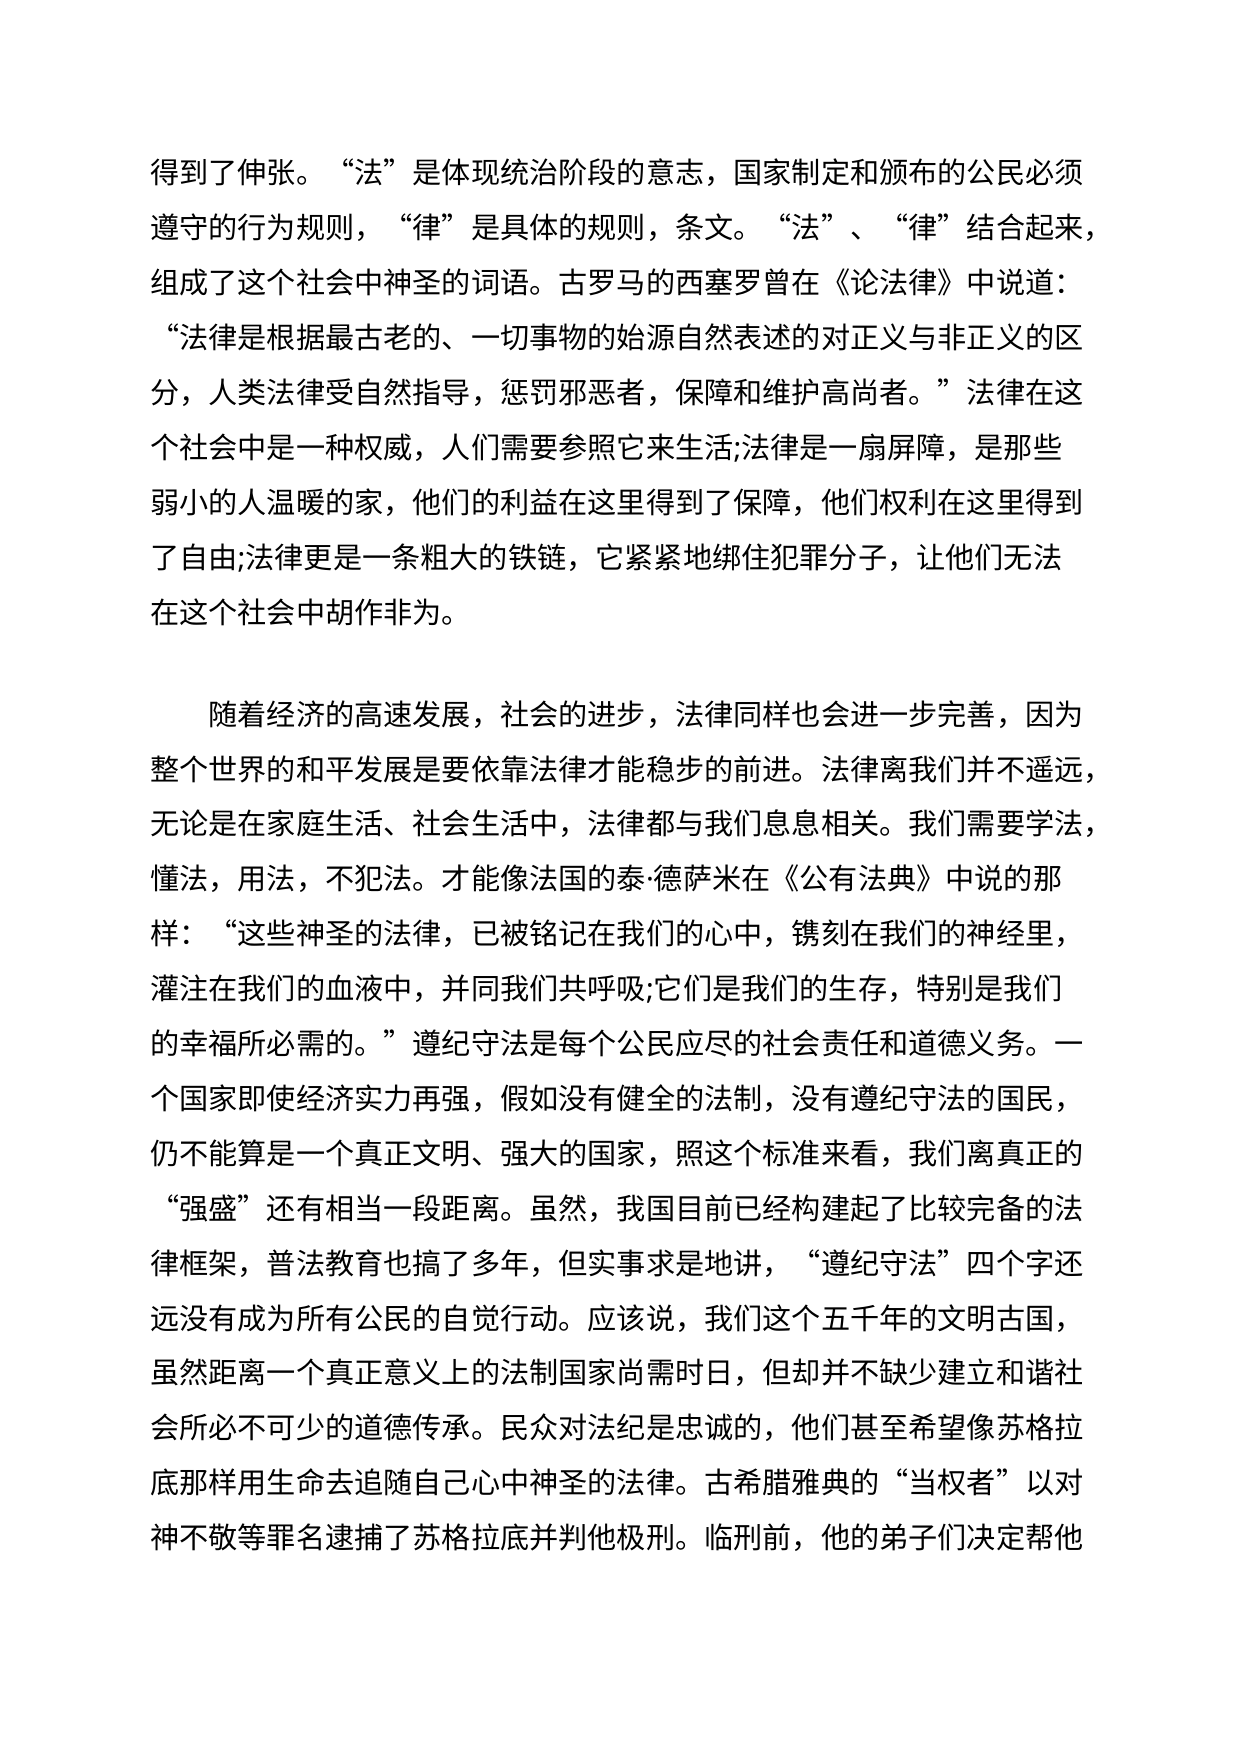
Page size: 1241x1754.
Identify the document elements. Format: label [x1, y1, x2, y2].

text [150, 691, 1090, 1557]
text [150, 150, 1090, 632]
